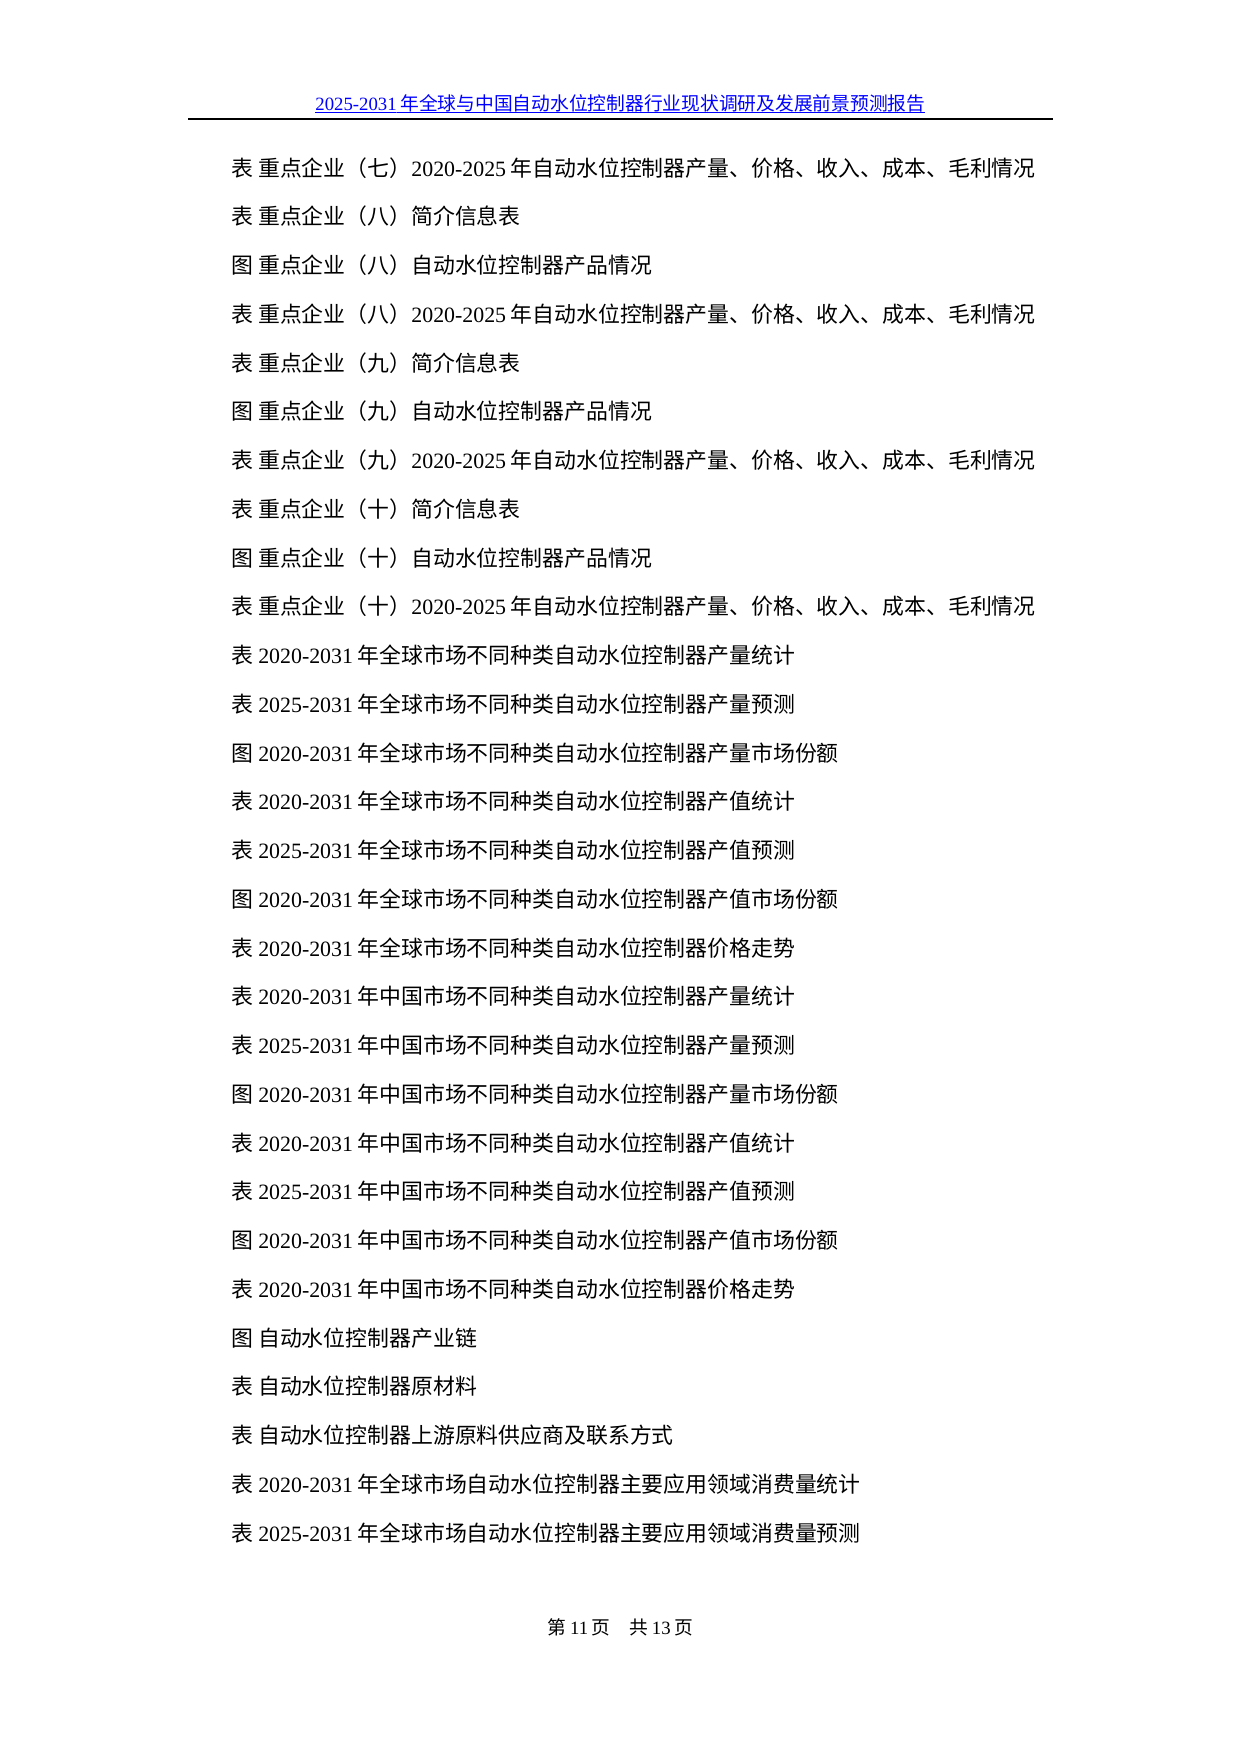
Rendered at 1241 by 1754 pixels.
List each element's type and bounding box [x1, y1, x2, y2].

text [187, 150, 1053, 1548]
